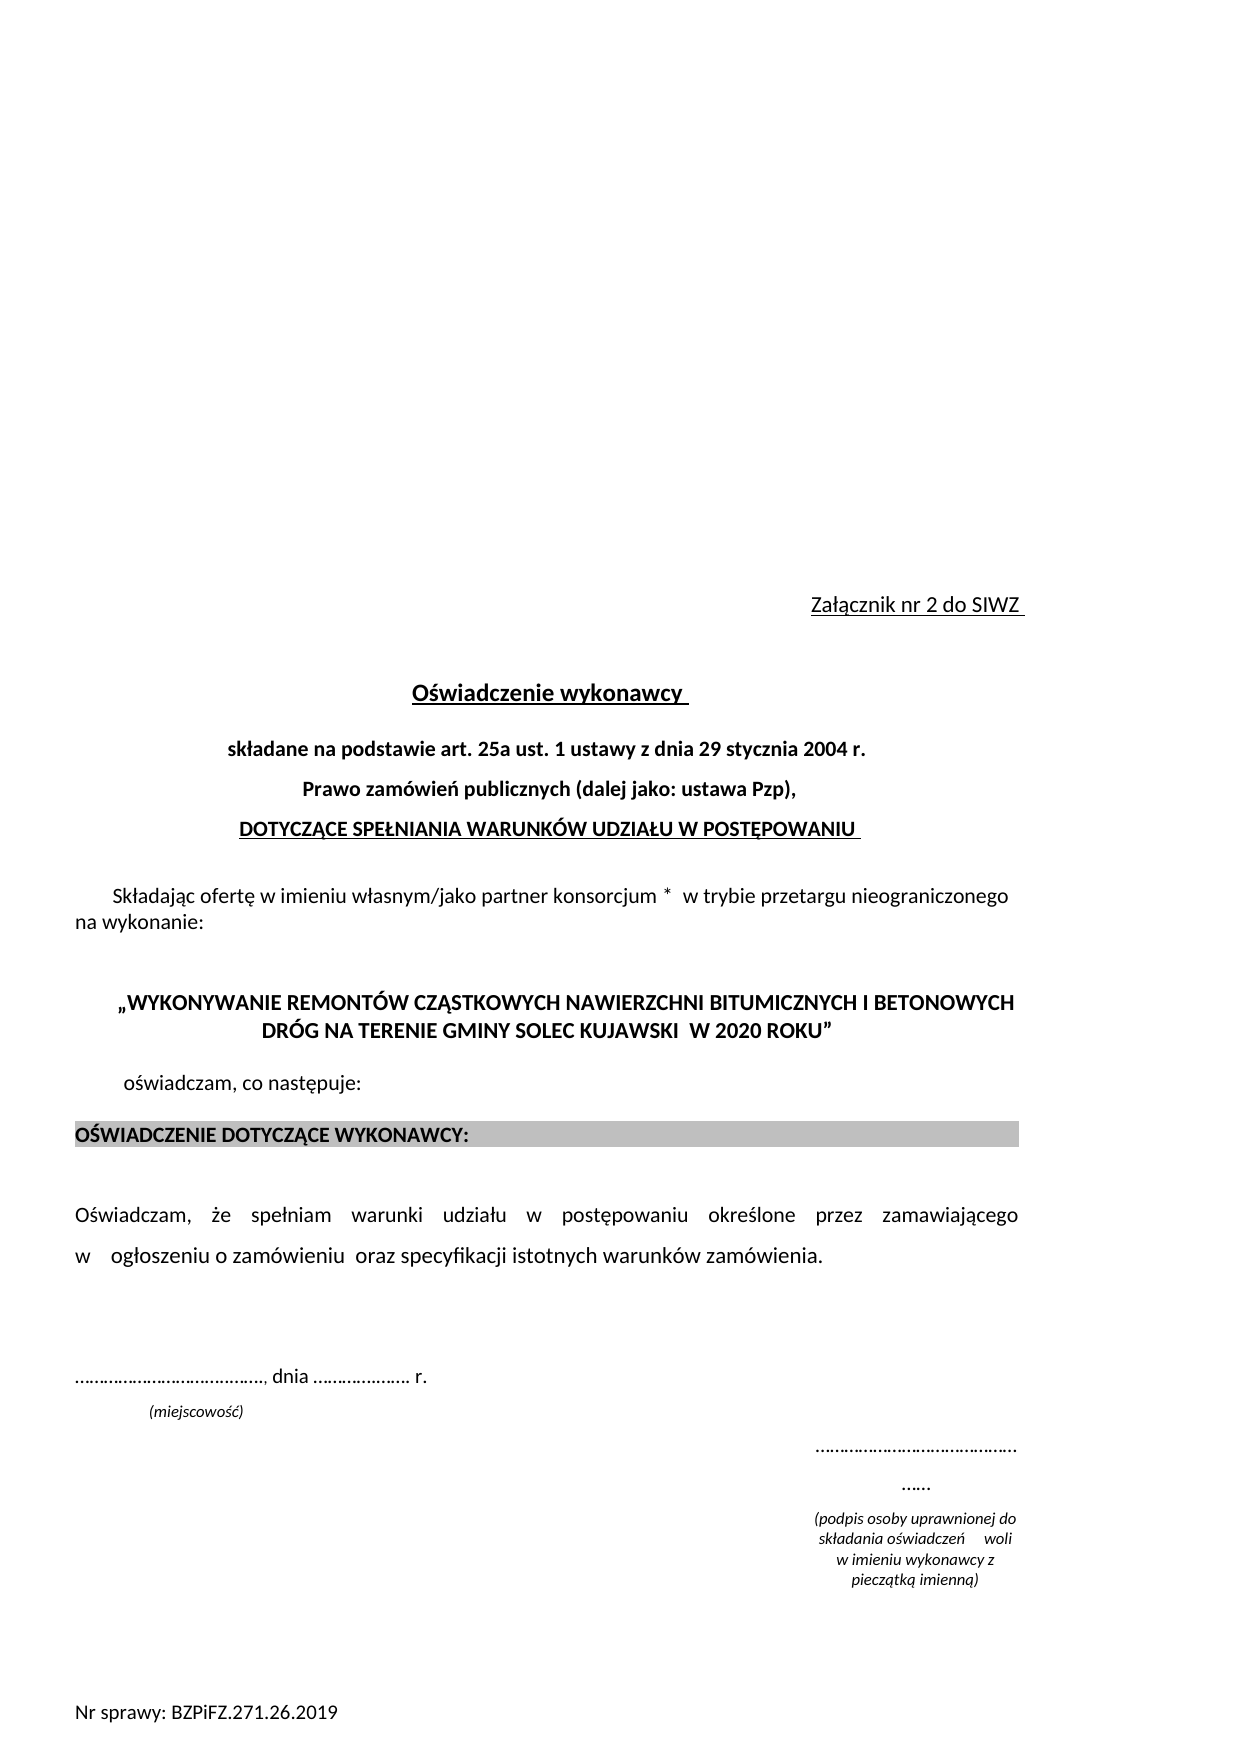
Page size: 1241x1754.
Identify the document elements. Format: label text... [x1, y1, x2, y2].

text Prawo zamówień publicznych (dalej jako: ustawa Pzp), [75, 775, 1019, 802]
text „WYKONYWANIE REMONTÓW CZĄSTKOWYCH NAWIERZCHNI BITUMICZNYCH I BETONOWYCH DRÓG NA TERENIE GMINY SOLEC KUJAWSKI W 2020 ROKU” [75, 988, 1019, 1044]
text Załącznik nr 2 do SIWZ [75, 591, 1019, 619]
text (miejscowość) [75, 1402, 1019, 1422]
text ………………………………………… [812, 1432, 1019, 1496]
text (podpis osoby uprawnionej do składania oświadczeń woli w imieniu wykonawcy z pieczątką imienną) [812, 1508, 1019, 1589]
text DOTYCZĄCE SPEŁNIANIA WARUNKÓW UDZIAŁU W POSTĘPOWANIU [75, 815, 1019, 842]
text OŚWIADCZENIE DOTYCZĄCE WYKONAWCY: [75, 1121, 1019, 1147]
text składane na podstawie art. 25a ust. 1 ustawy z dnia 29 stycznia 2004 r. [75, 735, 1019, 762]
text oświadczam, co następuje: [112, 1069, 1019, 1096]
text Oświadczenie wykonawcy [75, 677, 1019, 707]
text Oświadczam, że spełniam warunki udziału w postępowaniu określone przez zamawiającego w ogłoszeniu o zamówieniu oraz specyfikacji istotnych warunków zamówienia. [75, 1201, 1019, 1269]
text Składając ofertę w imieniu własnym/jako partner konsorcjum * w trybie przetargu nieograniczonego na wykonanie: [75, 882, 1019, 935]
text …………………………..……., dnia ………….……. r. [75, 1363, 1019, 1389]
